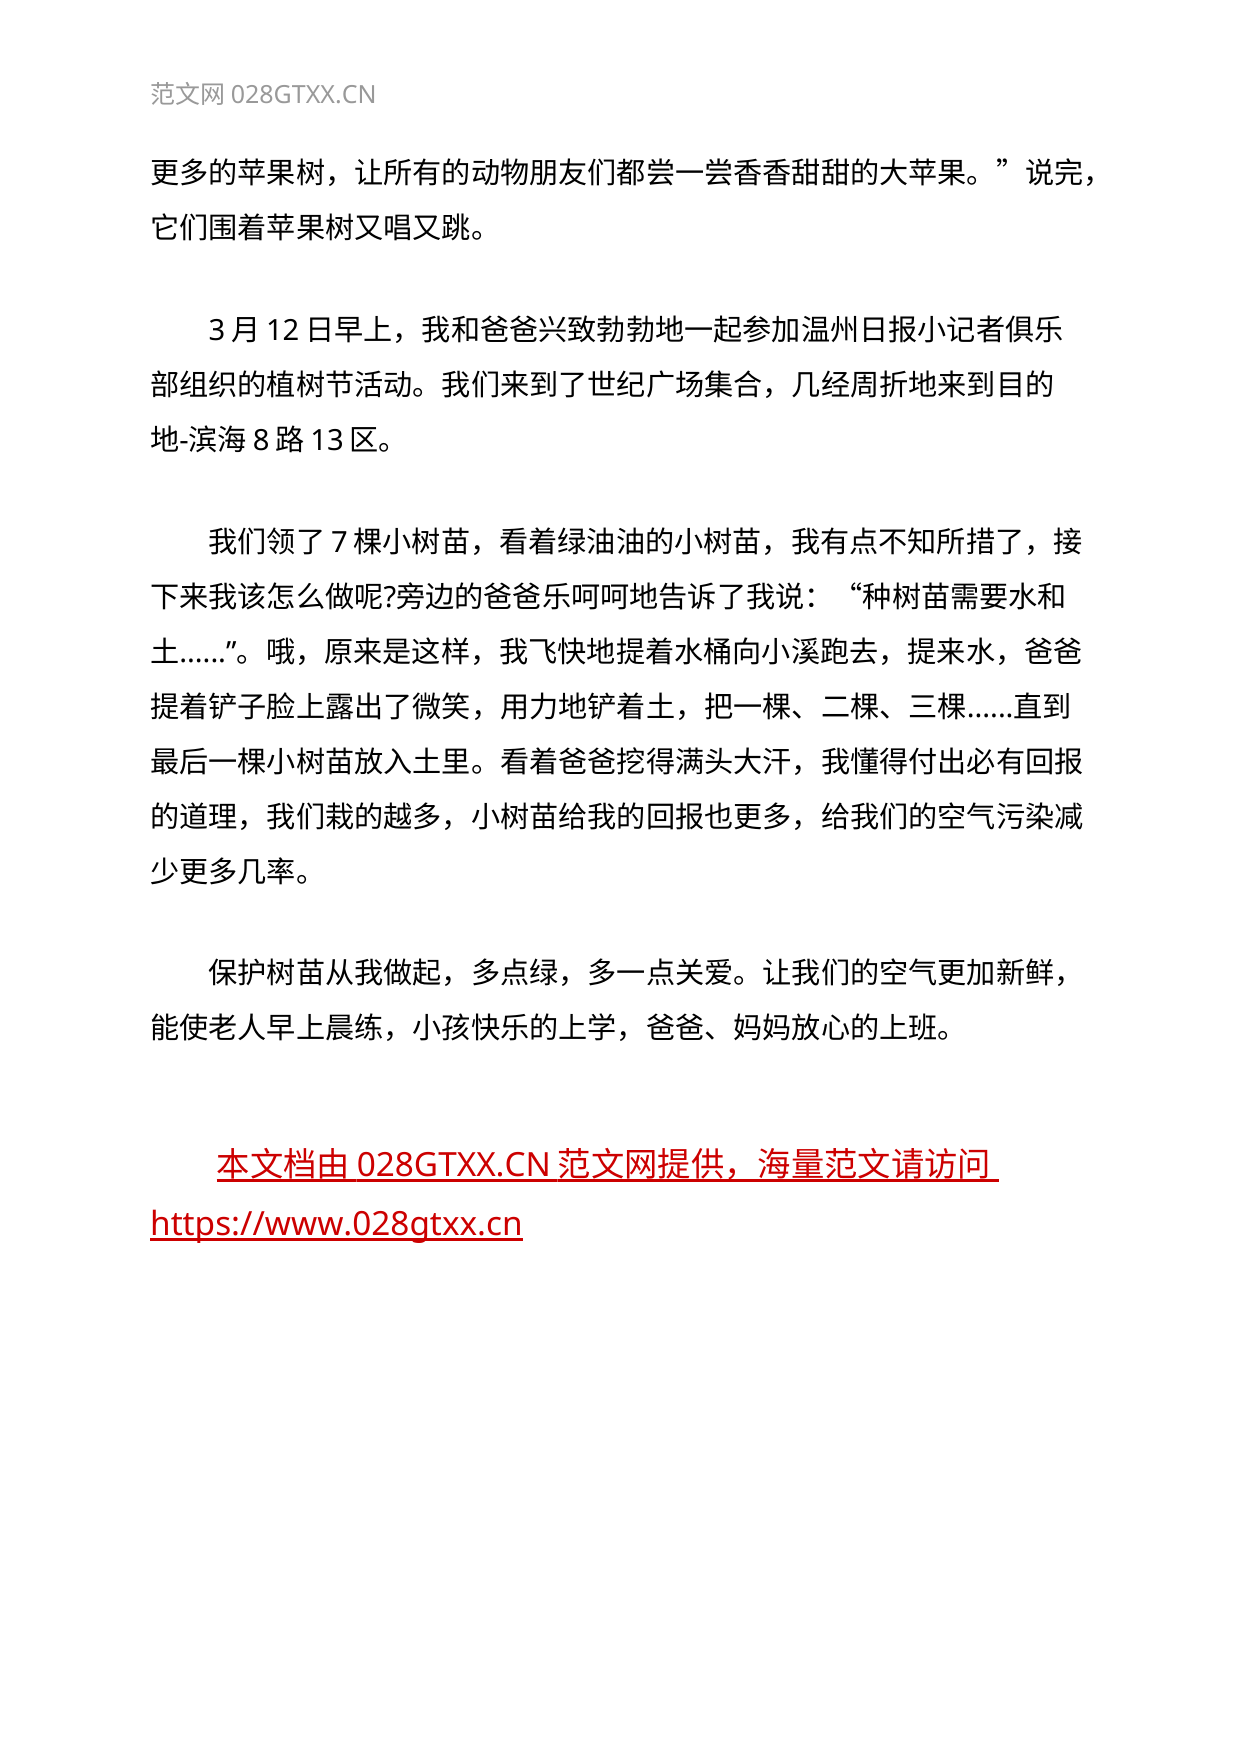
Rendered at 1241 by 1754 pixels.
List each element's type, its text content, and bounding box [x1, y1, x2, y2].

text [150, 150, 1090, 247]
text 本文档由028GTXX.CN范文网提供，海量范文请访问 https://www.028gtxx.cn [150, 1138, 1090, 1245]
text 保护树苗从我做起，多点绿，多一点关爱。让我们的空气更加新鲜，能使老人早上晨练，小孩快乐的上学，爸爸、妈妈放心的上班。 [150, 950, 1090, 1047]
text 3月12日早上，我和爸爸兴致勃勃地一起参加温州日报小记者俱乐部组织的植树节活动。我们来到了世纪广场集合，几经周折地来到目的地-滨海8路13区。 [150, 307, 1090, 459]
text 我们领了7棵小树苗，看着绿油油的小树苗，我有点不知所措了，接下来我该怎么做呢?旁边的爸爸乐呵呵地告诉了我说：“种树苗需要水和土......”。哦，原来是这样，我飞快地提着水桶向小溪跑去，提来水，爸爸提着铲子脸上露出了微笑，用力地铲着土，把一棵、二棵、三棵......直到最后一棵小树苗放入土里。看着爸爸挖得满头大汗，我懂得付出必有回报的道理，我们栽的越多，小树苗给我的回报也更多，给我们的空气污染减少更多几率。 [150, 518, 1090, 891]
